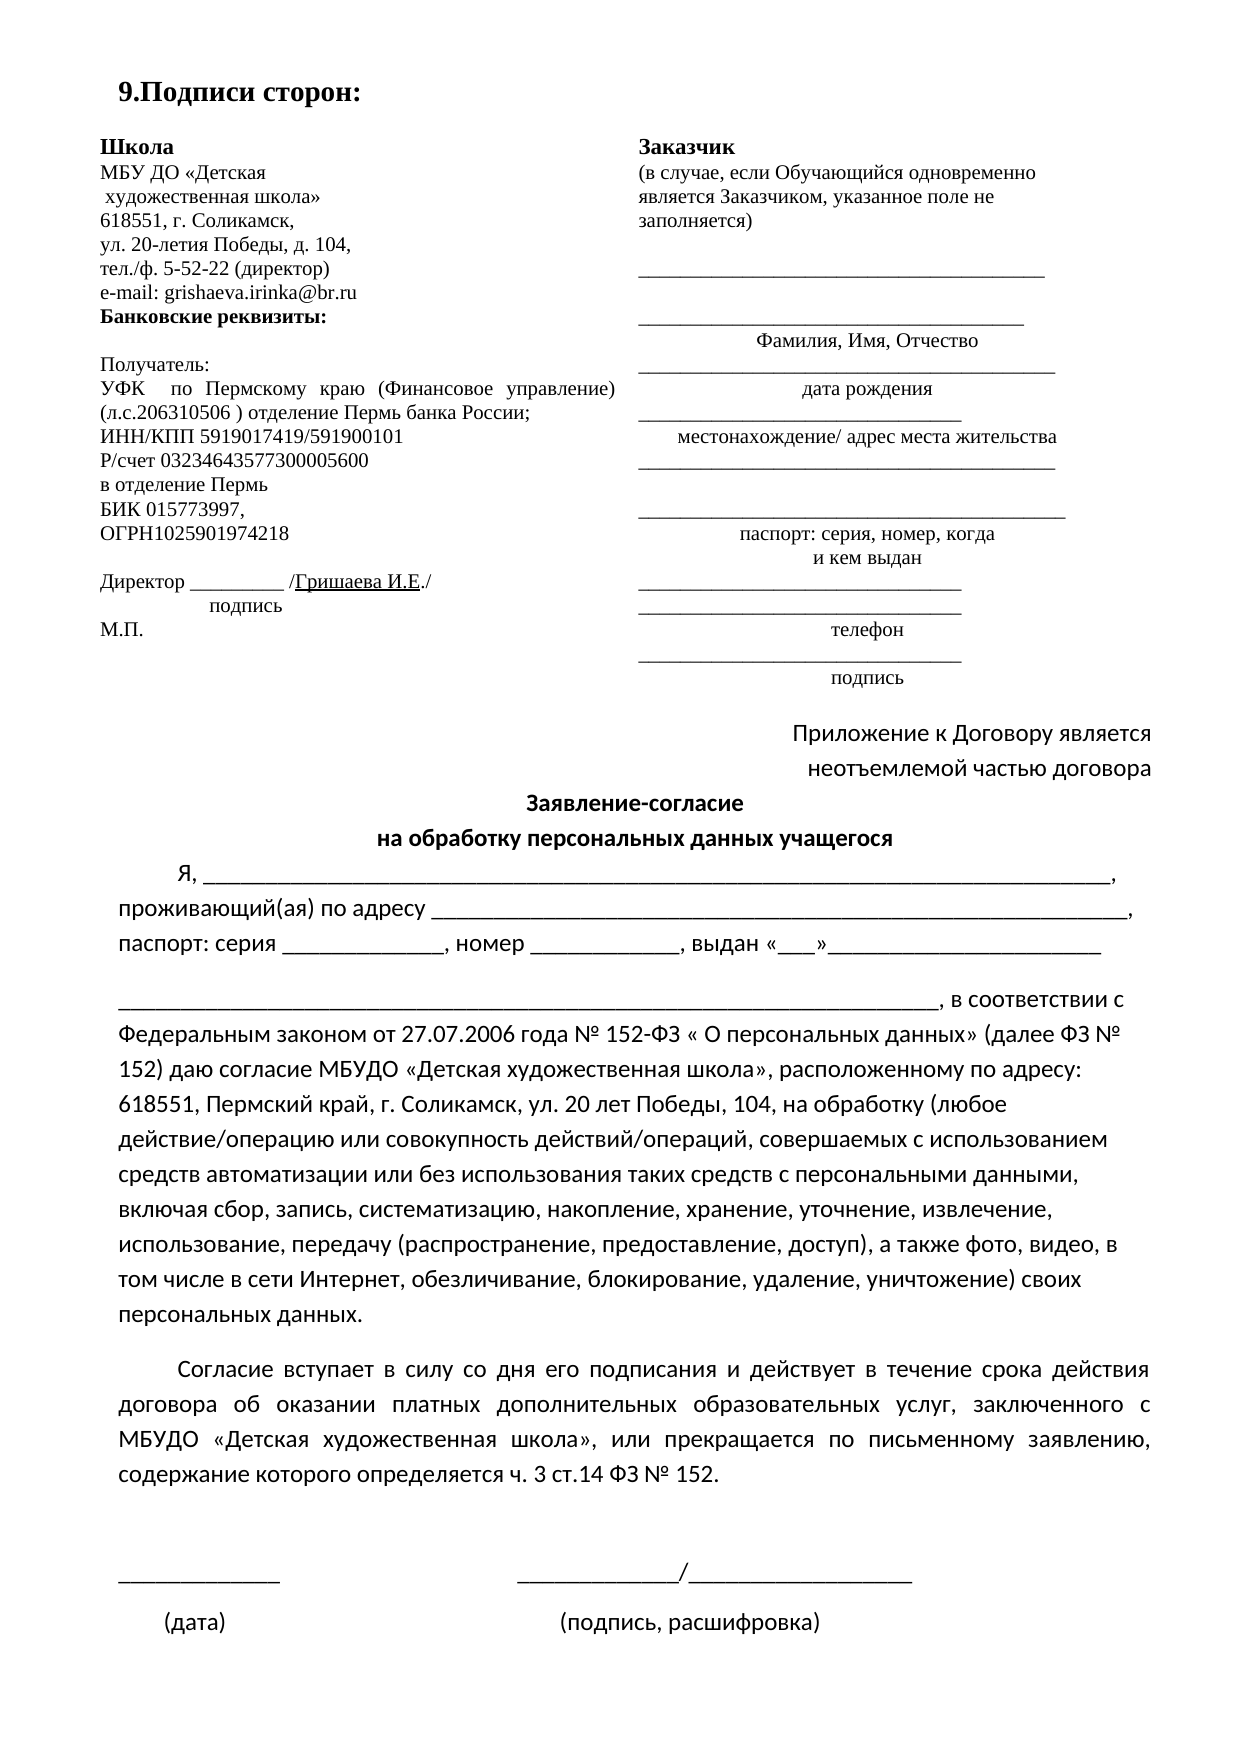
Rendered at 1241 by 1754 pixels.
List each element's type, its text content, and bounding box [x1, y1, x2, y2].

text Заявление-согласие [118, 787, 1152, 817]
text _____________ _____________/__________________ [118, 1560, 1152, 1585]
text Согласие вступает в силу со дня его подписания и действует в течение срока действия договора об оказании платных дополнительных образовательных услуг, заключенного с МБУДО «Детская художественная школа», или прекращается по письменному заявлению, содержание которого определяется ч. 3 ст.14 ФЗ № 152. [118, 1354, 1152, 1489]
text 9.Подписи сторон: [118, 74, 1152, 107]
text __________________________________________________________________, в соответствии с Федеральным законом от 27.07.2006 года № 152-ФЗ « О персональных данных» (далее ФЗ № 152) даю согласие МБУДО «Детская художественная школа», расположенному по адресу: 618551, Пермский край, г. Соликамск, ул. 20 лет Победы, 104, на обработку (любое действие/операцию или совокупность действий/операций, совершаемых с использованием средств автоматизации или без использования таких средств с персональными данными, включая сбор, запись, систематизацию, накопление, хранение, уточнение, извлечение, использование, передачу (распространение, предоставление, доступ), а также фото, видео, в том числе в сети Интернет, обезличивание, блокирование, удаление, уничтожение) своих персональных данных. [118, 983, 1152, 1328]
text неотъемлемой частью договора [118, 752, 1152, 782]
text на обработку персональных данных учащегося [118, 822, 1152, 852]
text проживающий(ая) по адресу ________________________________________________________, [118, 892, 1152, 922]
table_header Школа МБУ ДО «Детская художественная школа» 618551, г. Соликамск, ул. 20-летия Победы, д. 104, тел./ф. 5-52-22 (директор) e-mail: grishaeva.irinka@br.ru Банковские реквизиты: [89, 133, 627, 352]
text паспорт: серия _____________, номер ____________, выдан «___»______________________ [118, 927, 1152, 957]
text Приложение к Договору является [118, 717, 1152, 747]
table_cell Получатель: УФК по Пермскому краю (Финансовое управление) (л.с.206310506 ) отделение Пермь банка России; ИНН/КПП 5919017419/591900101 Р/счет 03234643577300005600 в отделение Пермь БИК 015773997, ОГРН1025901974218 Директор _________ /Гришаева И.Е./ подпись М.П. [89, 352, 627, 717]
table_header Заказчик (в случае, если Обучающийся одновременно является Заказчиком, указанное поле не заполняется) _______________________________________ _____________________________________ Фамилия, Имя, Отчество [627, 133, 1107, 352]
text Я, _________________________________________________________________________, [118, 857, 1152, 887]
text (дата) (подпись, расшифровка) [118, 1606, 1152, 1637]
table_cell ________________________________________ дата рождения _______________________________ местонахождение/ адрес места жительства ________________________________________ _________________________________________ паспорт: серия, номер, когда и кем выдан _______________________________ _______________________________ телефон _______________________________ подпись [627, 352, 1107, 717]
